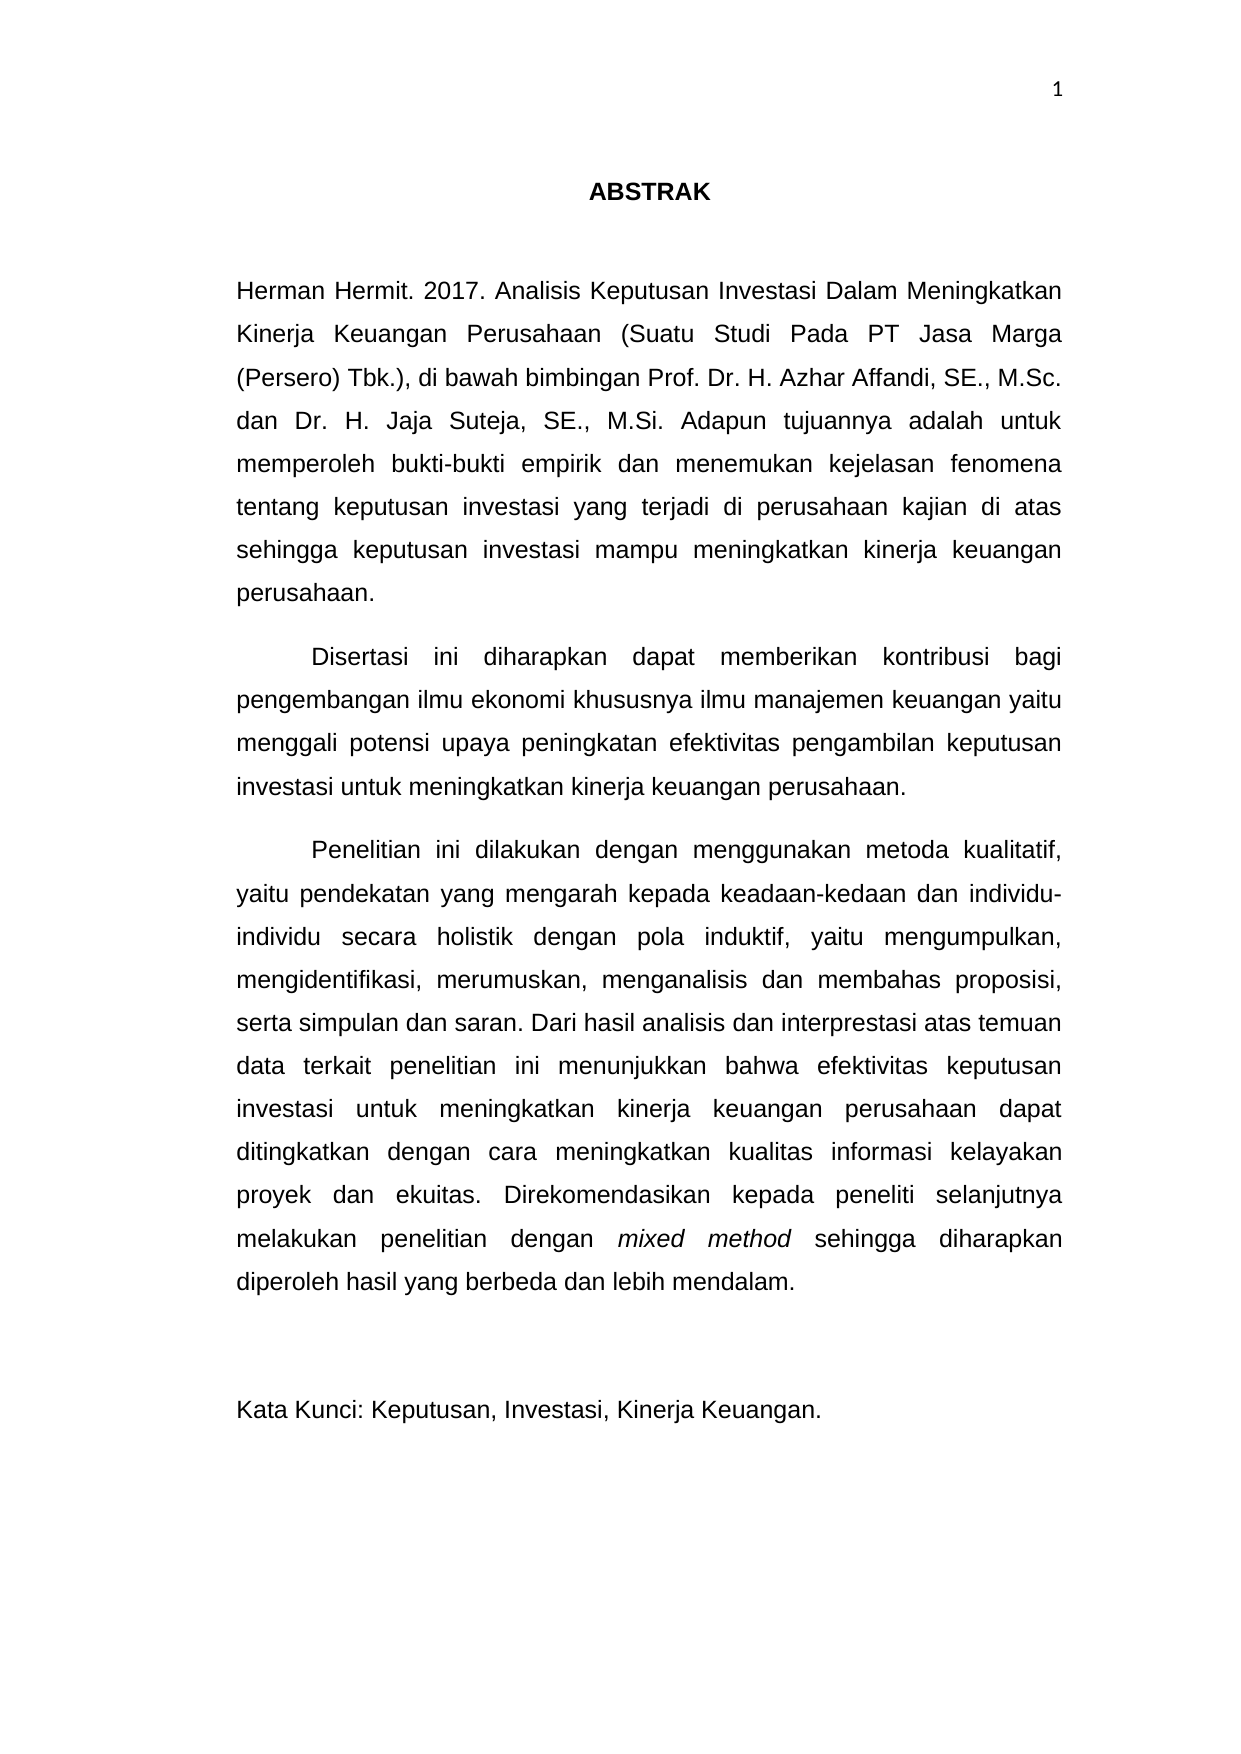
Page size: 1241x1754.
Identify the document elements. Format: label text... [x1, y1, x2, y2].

text Herman Hermit. 2017. Analisis Keputusan Investasi Dalam Meningkatkan Kinerja Keuangan Perusahaan (Suatu Studi Pada PT Jasa Marga (Persero) Tbk.), di bawah bimbingan Prof. Dr. H. Azhar Affandi, SE., M.Sc. dan Dr. H. Jaja Suteja, SE., M.Si. Adapun tujuannya adalah untuk memperoleh bukti-bukti empirik dan menemukan kejelasan fenomena tentang keputusan investasi yang terjadi di perusahaan kajian di atas sehingga keputusan investasi mampu meningkatkan kinerja keuangan perusahaan. [236, 276, 1063, 607]
text Penelitian ini dilakukan dengan menggunakan metoda kualitatif, yaitu pendekatan yang mengarah kepada keadaan-kedaan dan individu-individu secara holistik dengan pola induktif, yaitu mengumpulkan, mengidentifikasi, merumuskan, menganalisis dan membahas proposisi, serta simpulan dan saran. Dari hasil analisis dan interprestasi atas temuan data terkait penelitian ini menunjukkan bahwa efektivitas keputusan investasi untuk meningkatkan kinerja keuangan perusahaan dapat ditingkatkan dengan cara meningkatkan kualitas informasi kelayakan proyek dan ekuitas. Direkomendasikan kepada peneliti selanjutnya melakukan penelitian dengan mixed method sehingga diharapkan diperoleh hasil yang berbeda dan lebih mendalam. [236, 836, 1063, 1296]
text ABSTRAK [236, 177, 1063, 206]
text Disertasi ini diharapkan dapat memberikan kontribusi bagi pengembangan ilmu ekonomi khususnya ilmu manajemen keuangan yaitu menggali potensi upaya peningkatan efektivitas pengambilan keputusan investasi untuk meningkatkan kinerja keuangan perusahaan. [236, 642, 1063, 800]
text Kata Kunci: Keputusan, Investasi, Kinerja Keuangan. [236, 1395, 1063, 1423]
